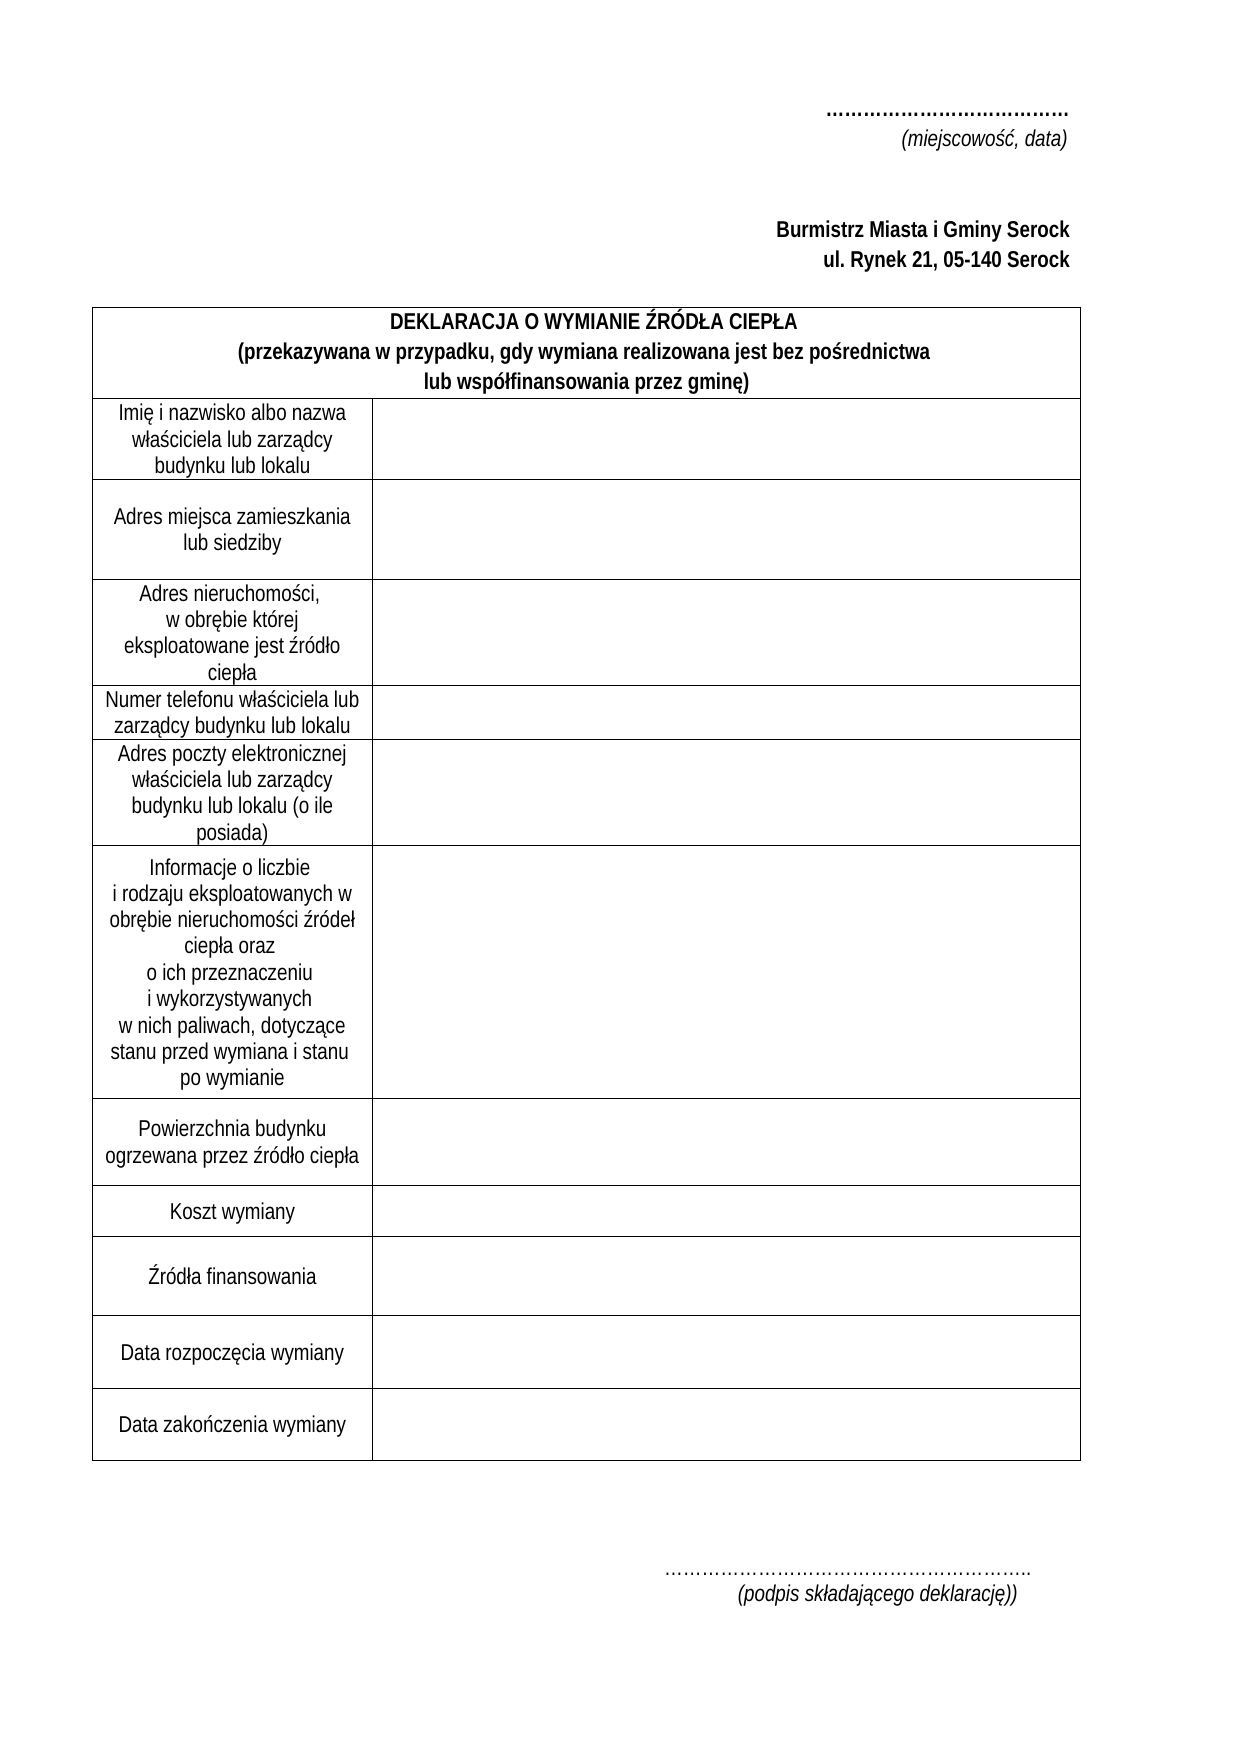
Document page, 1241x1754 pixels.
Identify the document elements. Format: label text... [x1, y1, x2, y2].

table_cell Imię i nazwisko albo nazwa właściciela lub zarządcy budynku lub lokalu [93, 399, 372, 478]
table_cell Powierzchnia budynku ogrzewana przez źródło ciepła [93, 1099, 372, 1185]
table_cell [373, 846, 1080, 1098]
table_cell [373, 1316, 1080, 1388]
table_cell Adres poczty elektronicznej właściciela lub zarządcy budynku lub lokalu (o ile posiada) [93, 740, 372, 845]
table_cell Informacje o liczbie i rodzaju eksploatowanych w obrębie nieruchomości źródeł ciepła oraz o ich przeznaczeniu i wykorzystywanych w nich paliwach, dotyczące stanu przed wymiana i stanu po wymianie [93, 846, 372, 1098]
table_cell [373, 686, 1080, 739]
text ………………………………………………….. [590, 1554, 1093, 1580]
table_cell Numer telefonu właściciela lub zarządcy budynku lub lokalu [93, 686, 372, 739]
table_cell [373, 1186, 1080, 1236]
table_cell [373, 1099, 1080, 1185]
table_header ………………………………… (miejscowość, data) Burmistrz Miasta i Gminy Serock ul. Rynek 21, 05-140 Serock [92, 95, 1081, 307]
table_cell Adres nieruchomości, w obrębie której eksploatowane jest źródło ciepła [93, 580, 372, 685]
table_cell [373, 399, 1080, 478]
table_cell [373, 480, 1080, 578]
table_cell [373, 1389, 1080, 1460]
table_cell [373, 1237, 1080, 1315]
table_cell [373, 580, 1080, 685]
table_cell Data rozpoczęcia wymiany [93, 1316, 372, 1388]
table_cell Adres miejsca zamieszkania lub siedziby [93, 480, 372, 578]
table_cell Źródła finansowania [93, 1237, 372, 1315]
table_cell Koszt wymiany [93, 1186, 372, 1236]
table_cell Data zakończenia wymiany [93, 1389, 372, 1460]
table_cell DEKLARACJA O WYMIANIE ŹRÓDŁA CIEPŁA (przekazywana w przypadku, gdy wymiana realizowana jest bez pośrednictwa lub współfinansowania przez gminę) [93, 308, 1080, 398]
table_cell [373, 740, 1080, 845]
text (podpis składającego deklarację)) [738, 1580, 1093, 1606]
